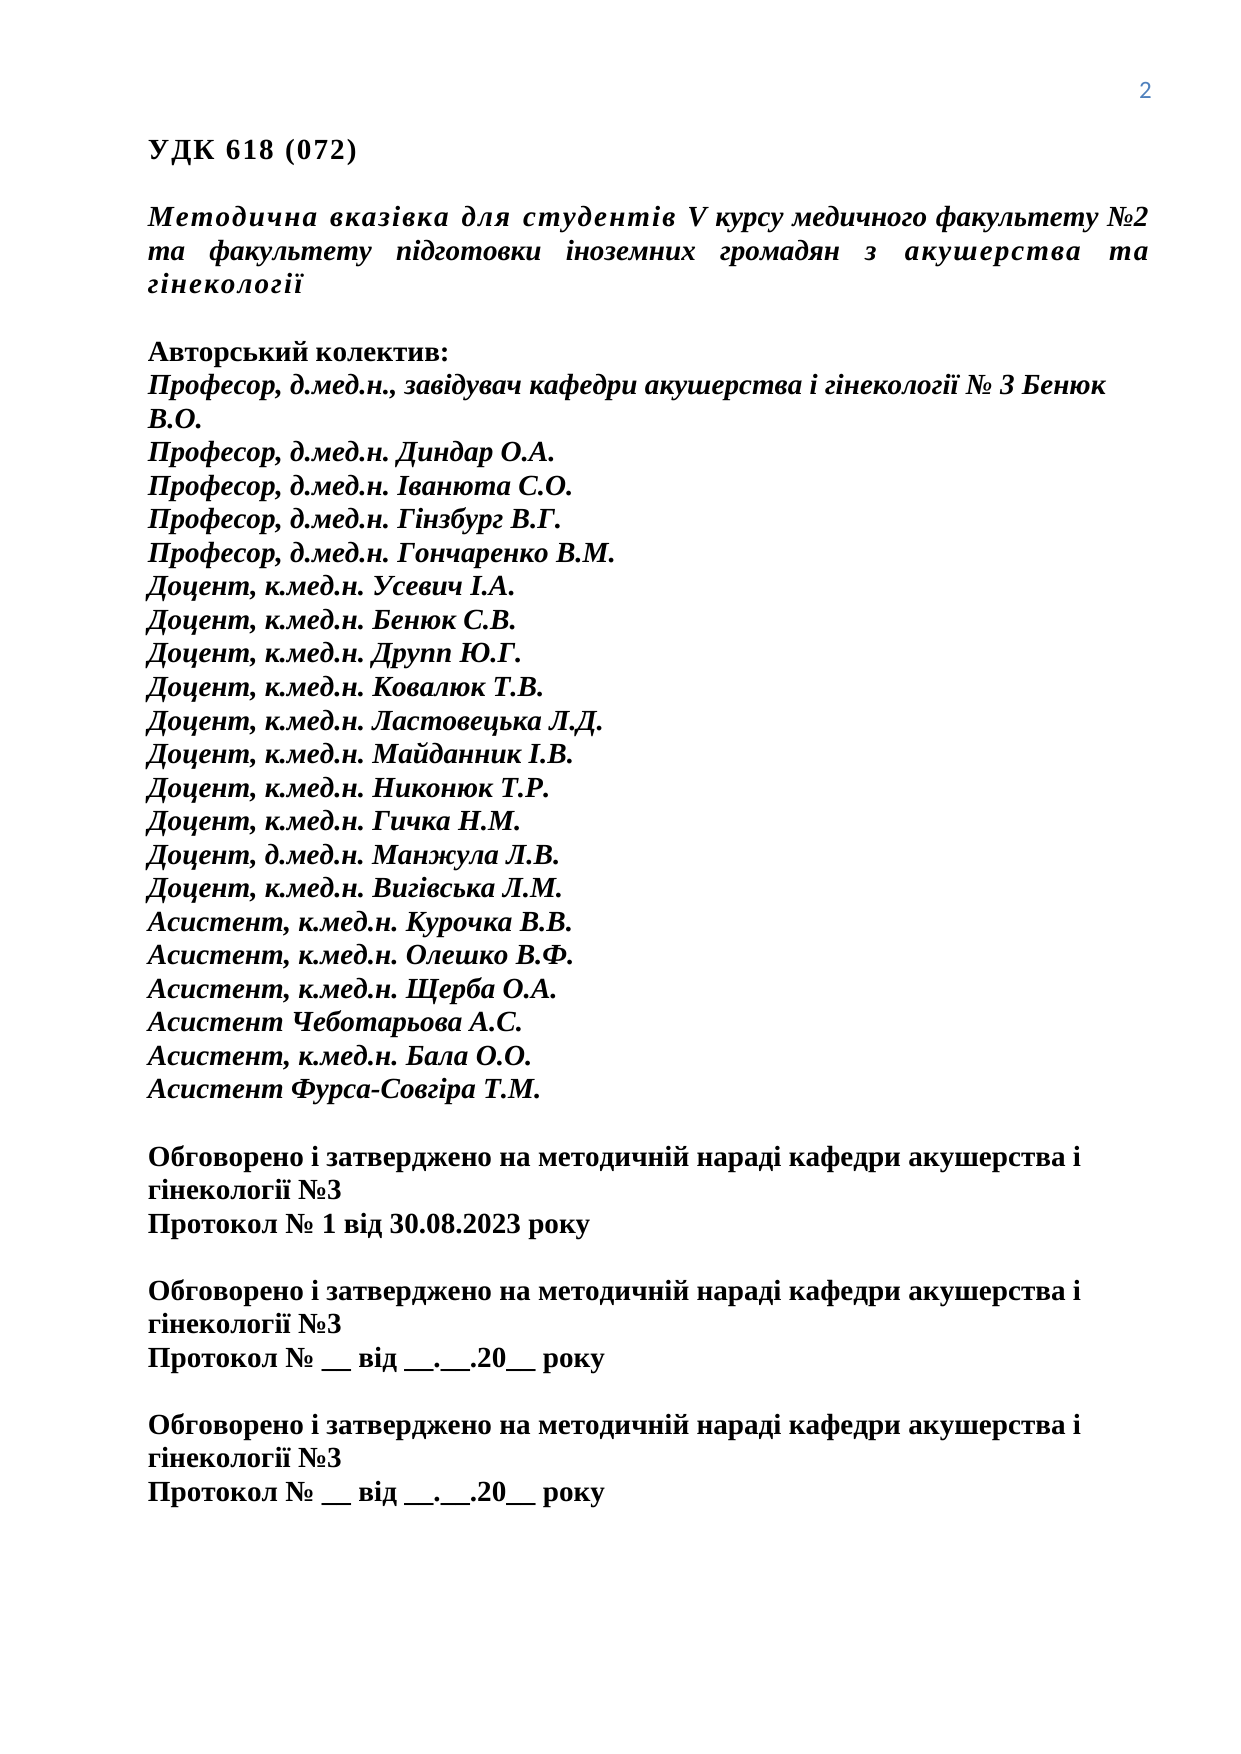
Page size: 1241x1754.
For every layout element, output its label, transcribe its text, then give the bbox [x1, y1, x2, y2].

text Обговорено і затверджено на методичній нараді кафедри акушерства і гінекології №3 [148, 1273, 1152, 1340]
text Асистент Фурса-Совгіра Т.М. [148, 1072, 1152, 1105]
text Асистент, к.мед.н. Курочка В.В. [148, 904, 1152, 937]
text Доцент, к.мед.н. Друпп Ю.Г. [148, 636, 1152, 669]
text Професор, д.мед.н. Іванюта С.О. [148, 468, 1152, 501]
text Доцент, к.мед.н. Бенюк С.В. [148, 602, 1152, 636]
text Професор, д.мед.н., завідувач кафедри акушерства і гінекології № 3 Бенюк В.О. [148, 367, 1152, 434]
text Доцент, к.мед.н. Ластовецька Л.Д. [148, 703, 1152, 736]
text Протокол № __ від __.__.20__ року [148, 1474, 1152, 1508]
text Асистент, к.мед.н. Олешко В.Ф. [148, 937, 1152, 971]
text Асистент, к.мед.н. Щерба О.А. [148, 971, 1152, 1004]
text Професор, д.мед.н. Диндар О.А. [148, 434, 1152, 468]
text Протокол № 1 від 30.08.2023 року [148, 1206, 1152, 1239]
text Доцент, д.мед.н. Манжула Л.В. [148, 837, 1152, 870]
text Доцент, к.мед.н. Вигівська Л.М. [148, 870, 1152, 904]
text Обговорено і затверджено на методичній нараді кафедри акушерства і гінекології №3 [148, 1139, 1152, 1206]
text Асистент Чеботарьова А.С. [148, 1004, 1152, 1038]
text Доцент, к.мед.н. Ковалюк Т.В. [148, 669, 1152, 703]
text Доцент, к.мед.н. Гичка Н.М. [148, 803, 1152, 837]
text Методична вказівка для студентів V курсу медичного факультету №2 та факультету підготовки іноземних громадян з акушерства та гінекології [148, 199, 1152, 300]
text Професор, д.мед.н. Гончаренко В.М. [148, 535, 1152, 568]
text Професор, д.мед.н. Гінзбург В.Г. [148, 501, 1152, 535]
text Доцент, к.мед.н. Никонюк Т.Р. [148, 770, 1152, 803]
text УДК 618 (072) [148, 132, 1152, 166]
text Протокол № __ від __.__.20__ року [148, 1340, 1152, 1373]
text Доцент, к.мед.н. Усевич І.А. [148, 568, 1152, 602]
text Авторський колектив: [148, 334, 1152, 367]
text Обговорено і затверджено на методичній нараді кафедри акушерства і гінекології №3 [148, 1407, 1152, 1474]
text Доцент, к.мед.н. Майданник І.В. [148, 736, 1152, 770]
text Асистент, к.мед.н. Бала О.О. [148, 1038, 1152, 1072]
